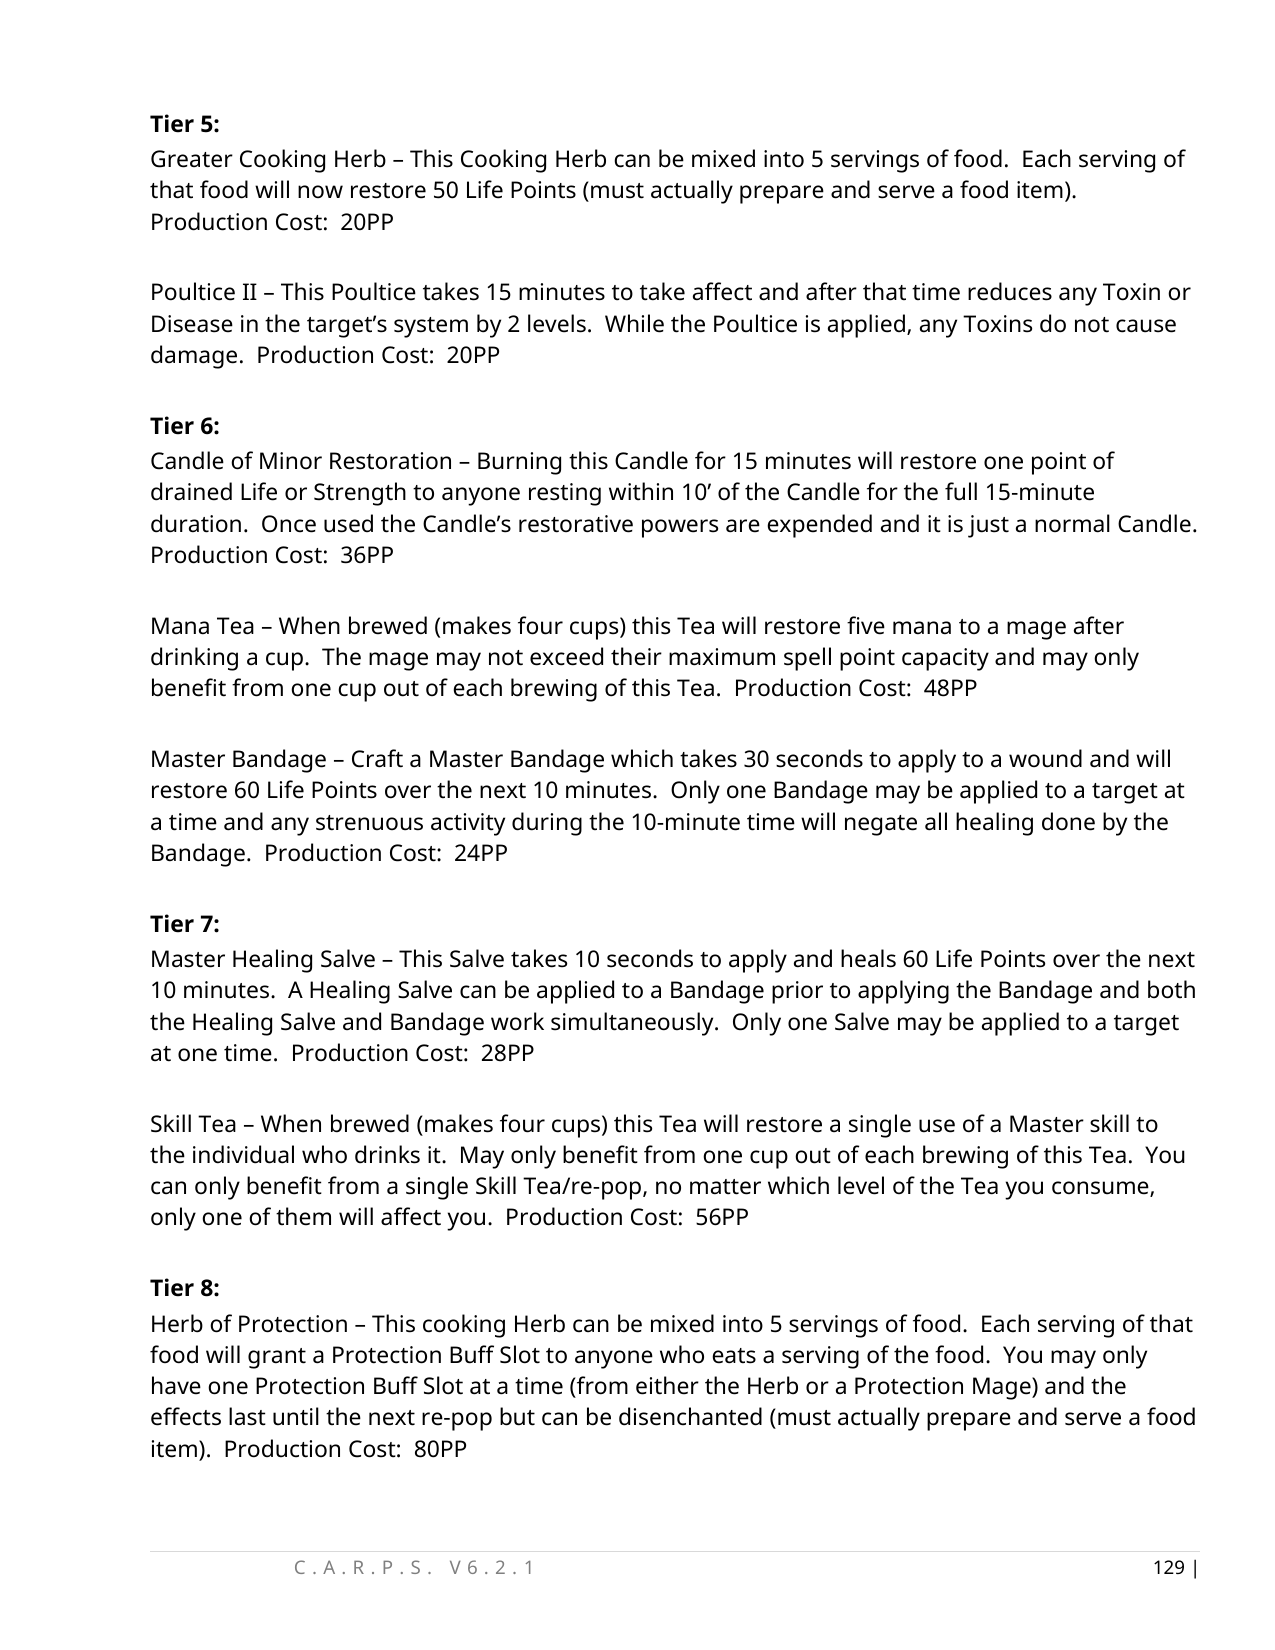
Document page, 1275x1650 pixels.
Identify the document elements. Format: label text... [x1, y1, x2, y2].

text Tier 8: [150, 1272, 1200, 1303]
text Greater Cooking Herb – This Cooking Herb can be mixed into 5 servings of food. Each serving of that food will now restore 50 Life Points (must actually prepare and serve a food item). Production Cost: 20PP [150, 143, 1200, 237]
text Poultice II – This Poultice takes 15 minutes to take affect and after that time reduces any Toxin or Disease in the target’s system by 2 levels. While the Poultice is applied, any Toxins do not cause damage. Production Cost: 20PP [150, 276, 1200, 370]
text Herb of Protection – This cooking Herb can be mixed into 5 servings of food. Each serving of that food will grant a Protection Buff Slot to anyone who eats a serving of the food. You may only have one Protection Buff Slot at a time (from either the Herb or a Protection Mage) and the effects last until the next re-pop but can be disenchanted (must actually prepare and serve a food item). Production Cost: 80PP [150, 1308, 1200, 1464]
text Master Healing Salve – This Salve takes 10 seconds to apply and heals 60 Life Points over the next 10 minutes. A Healing Salve can be applied to a Bandage prior to applying the Bandage and both the Healing Salve and Bandage work simultaneously. Only one Salve may be applied to a target at one time. Production Cost: 28PP [150, 943, 1200, 1068]
text Master Bandage – Craft a Master Bandage which takes 30 seconds to apply to a wound and will restore 60 Life Points over the next 10 minutes. Only one Bandage may be applied to a target at a time and any strenuous activity during the 10-minute time will negate all healing done by the Bandage. Production Cost: 24PP [150, 743, 1200, 868]
text Candle of Minor Restoration – Burning this Candle for 15 minutes will restore one point of drained Life or Strength to anyone resting within 10’ of the Candle for the full 15-minute duration. Once used the Candle’s restorative powers are expended and it is just a normal Candle. Production Cost: 36PP [150, 445, 1200, 570]
text Tier 7: [150, 908, 1200, 939]
text Tier 5: [150, 108, 1200, 139]
text Skill Tea – When brewed (makes four cups) this Tea will restore a single use of a Master skill to the individual who drinks it. May only benefit from one cup out of each brewing of this Tea. You can only benefit from a single Skill Tea/re-pop, no matter which level of the Tea you consume, only one of them will affect you. Production Cost: 56PP [150, 1108, 1200, 1233]
text Mana Tea – When brewed (makes four cups) this Tea will restore five mana to a mage after drinking a cup. The mage may not exceed their maximum spell point capacity and may only benefit from one cup out of each brewing of this Tea. Production Cost: 48PP [150, 610, 1219, 703]
text Tier 6: [150, 410, 1200, 441]
